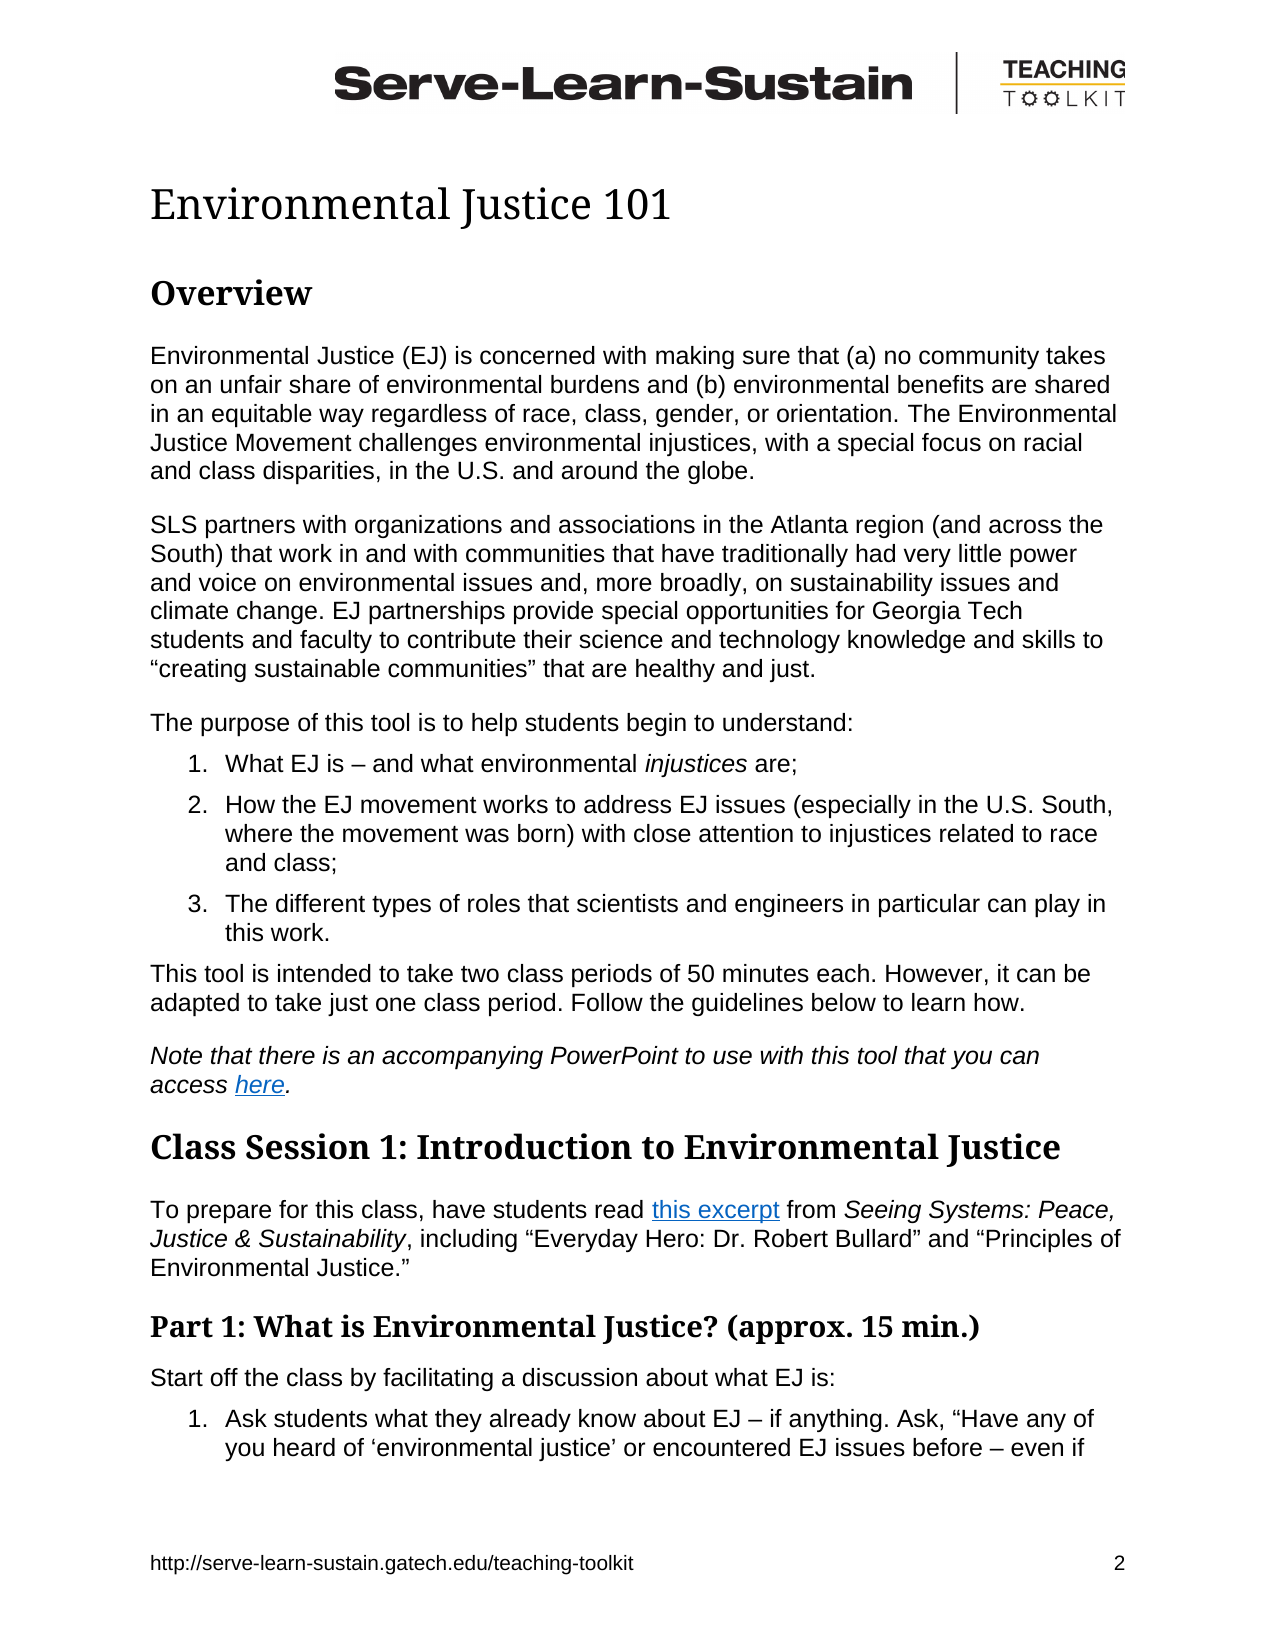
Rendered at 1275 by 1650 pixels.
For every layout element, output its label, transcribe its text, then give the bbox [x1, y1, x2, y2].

text This tool is intended to take two class periods of 50 minutes each. However, it can be adapted to take just one class period. Follow the guidelines below to learn how. [150, 959, 1125, 1016]
text The purpose of this tool is to help students begin to understand: [150, 708, 1125, 736]
text Environmental Justice 101 [150, 175, 1125, 234]
text SLS partners with organizations and associations in the Atlanta region (and across the South) that work in and with communities that have traditionally had very little power and voice on environmental issues and, more broadly, on sustainability issues and climate change. EJ partnerships provide special opportunities for Georgia Tech students and faculty to contribute their science and technology knowledge and skills to “creating sustainable communities” that are healthy and just. [150, 510, 1125, 683]
list The different types of roles that scientists and engineers in particular can play in this work. [187, 889, 1125, 946]
text Start off the class by facilitating a discussion about what EJ is: [150, 1363, 1125, 1391]
text To prepare for this class, have students read this excerpt from Seeing Systems: Peace, Justice & Sustainability, including “Everyday Hero: Dr. Robert Bullard” and “Principles of Environmental Justice.” [150, 1195, 1125, 1281]
list What EJ is – and what environmental injustices are; [187, 749, 1125, 778]
text Note that there is an accompanying PowerPoint to use with this tool that you can access here. [150, 1041, 1125, 1099]
picture [335, 52, 1125, 114]
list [187, 1404, 1125, 1461]
text Class Session 1: Introduction to Environmental Justice [150, 1124, 1125, 1169]
text Overview [150, 270, 1125, 316]
text Part 1: What is Environmental Justice? (approx. 15 min.) [150, 1306, 1125, 1346]
list How the EJ movement works to address EJ issues (especially in the U.S. South, where the movement was born) with close attention to injustices related to race and class; [187, 790, 1125, 876]
text Environmental Justice (EJ) is concerned with making sure that (a) no community takes on an unfair share of environmental burdens and (b) environmental benefits are shared in an equitable way regardless of race, class, gender, or orientation. The Environmental Justice Movement challenges environmental injustices, with a special focus on racial and class disparities, in the U.S. and around the globe. [150, 341, 1125, 485]
